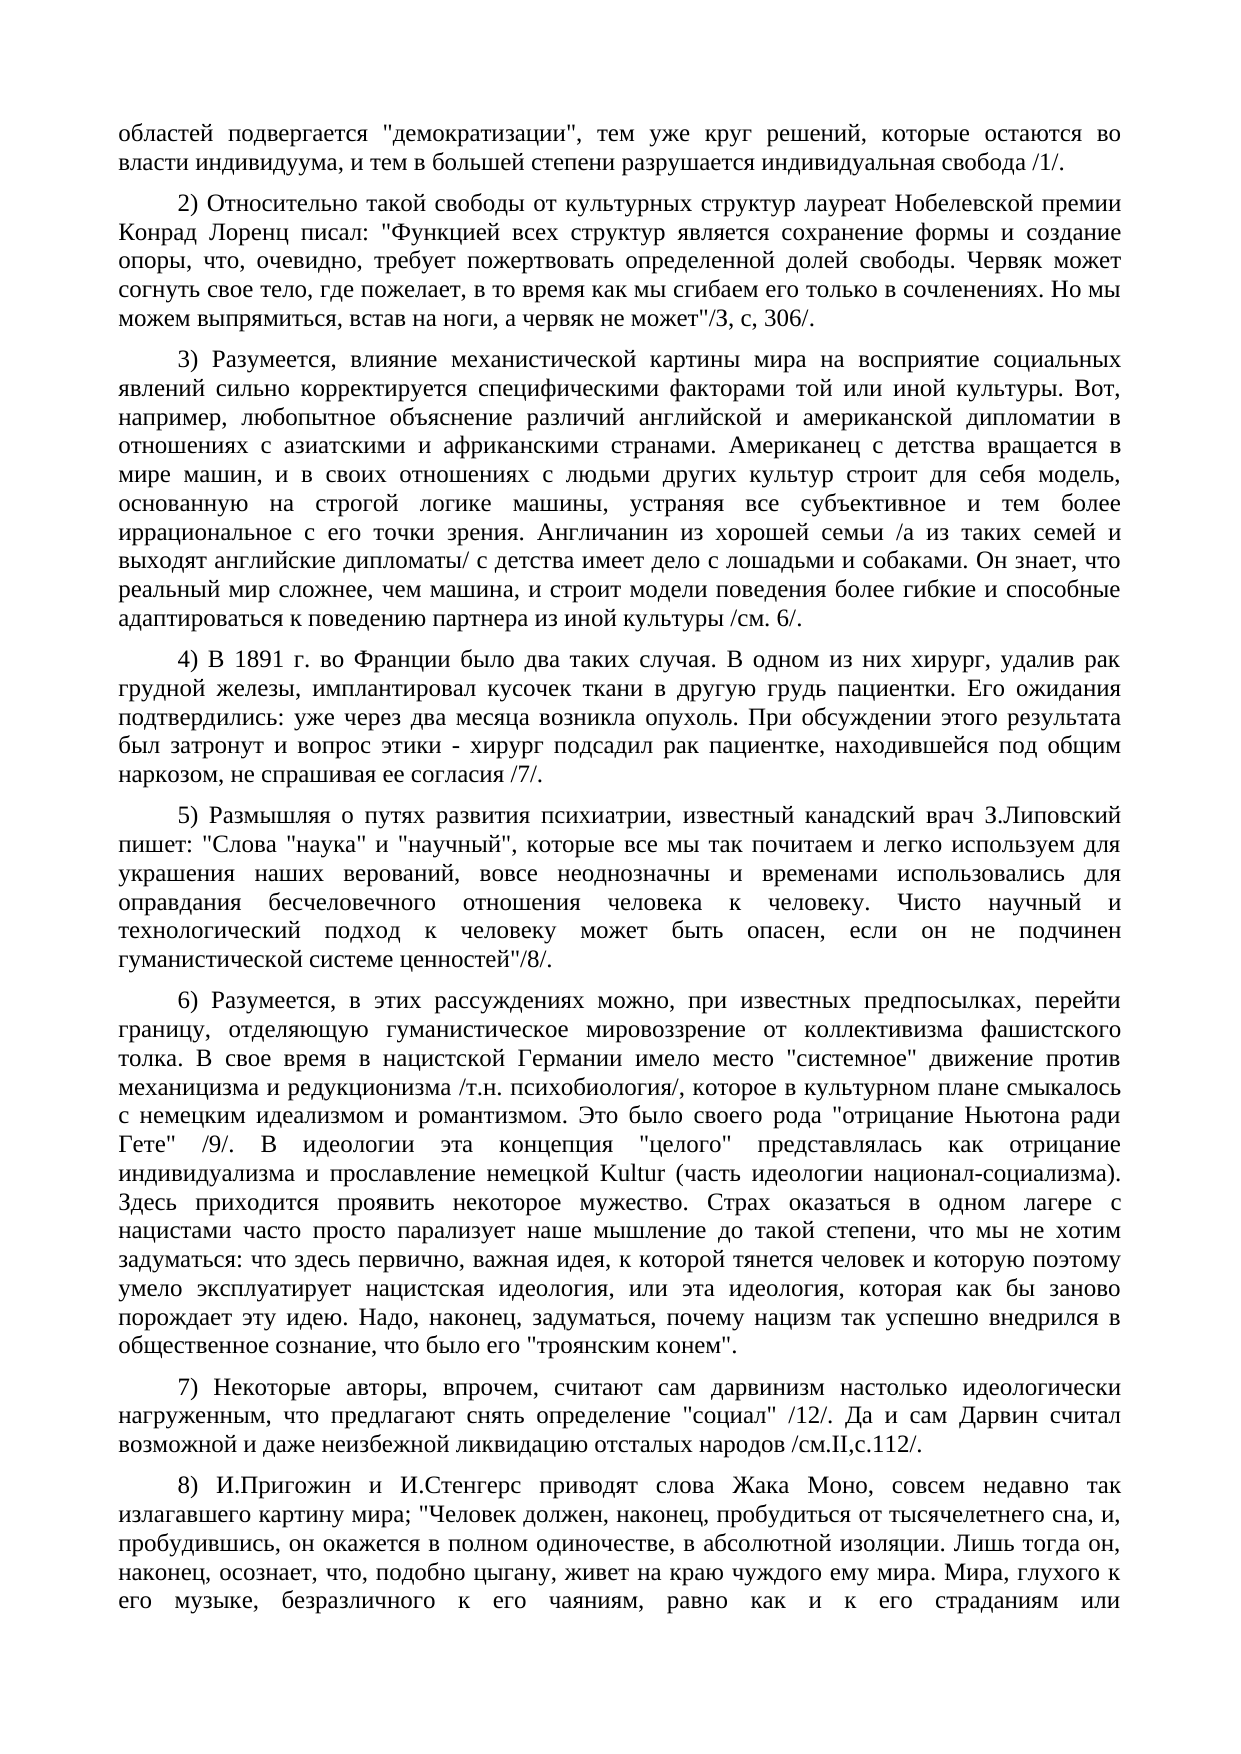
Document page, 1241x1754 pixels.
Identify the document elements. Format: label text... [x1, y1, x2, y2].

text 4) В 1891 г. во Франции было два таких случая. В одном из них хирург, удалив рак грудной железы, имплантировал кусочек ткани в другую грудь пациентки. Его ожидания подтвердились: уже через два месяца возникла опухоль. При обсуждении этого результата был затронут и вопрос этики - хирург подсадил рак пациентке, находившейся под общим наркозом, не спрашивая ее согласия /7/. [118, 644, 1122, 788]
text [118, 1471, 1122, 1614]
text 2) Относительно такой свободы от культурных структур лауреат Нобелевской премии Конрад Лоренц писал: "Функцией всех структур является сохранение формы и создание опоры, что, очевидно, требует пожертвовать определенной долей свободы. Червяк может согнуть свое тело, где пожелает, в то время как мы сгибаем его только в сочленениях. Но мы можем выпрямиться, встав на ноги, а червяк не может"/З, с, 306/. [118, 188, 1122, 332]
text 6) Разумеется, в этих рассуждениях можно, при известных предпосылках, перейти границу, отделяющую гуманистическое мировоззрение от коллективизма фашистского толка. В свое время в нацистской Германии имело место "системное" движение против механицизма и редукционизма /т.н. психобиология/, которое в культурном плане смыкалось с немецким идеализмом и романтизмом. Это было своего рода "отрицание Ньютона ради Гете" /9/. В идеологии эта концепция "целого" представлялась как отрицание индивидуализма и прославление немецкой Kultur (часть идеологии национал-социализма). Здесь приходится проявить некоторое мужество. Страх оказаться в одном лагере с нацистами часто просто парализует наше мышление до такой степени, что мы не хотим задуматься: что здесь первично, важная идея, к которой тянется человек и которую поэтому умело эксплуатирует нацистская идеология, или эта идеология, которая как бы заново порождает эту идею. Надо, наконец, задуматься, почему нацизм так успешно внедрился в общественное сознание, что было его "троянским конем". [118, 986, 1122, 1359]
text 5) Размышляя о путях развития психиатрии, известный канадский врач З.Липовский пишет: "Слова "наука" и "научный", которые все мы так почитаем и легко используем для украшения наших верований, вовсе неоднозначны и временами использовались для оправдания бесчеловечного отношения человека к человеку. Чисто научный и технологический подход к человеку может быть опасен, если он не подчинен гуманистической системе ценностей"/8/. [118, 801, 1122, 973]
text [118, 118, 1122, 176]
text 7) Некоторые авторы, впрочем, считают сам дарвинизм настолько идеологически нагруженным, что предлагают снять определение "социал" /12/. Да и сам Дарвин считал возможной и даже неизбежной ликвидацию отсталых народов /см.II,с.112/. [118, 1372, 1122, 1458]
text 3) Разумеется, влияние механистической картины мира на восприятие социальных явлений сильно корректируется специфическими факторами той или иной культуры. Вот, например, любопытное объяснение различий английской и американской дипломатии в отношениях с азиатскими и африканскими странами. Американец с детства вращается в мире машин, и в своих отношениях с людьми других культур строит для себя модель, основанную на строгой логике машины, устраняя все субъективное и тем более иррациональное с его точки зрения. Англичанин из хорошей семьи /а из таких семей и выходят английские дипломаты/ с детства имеет дело с лошадьми и собаками. Он знает, что реальный мир сложнее, чем машина, и строит модели поведения более гибкие и способные адаптироваться к поведению партнера из иной культуры /см. 6/. [118, 344, 1122, 632]
